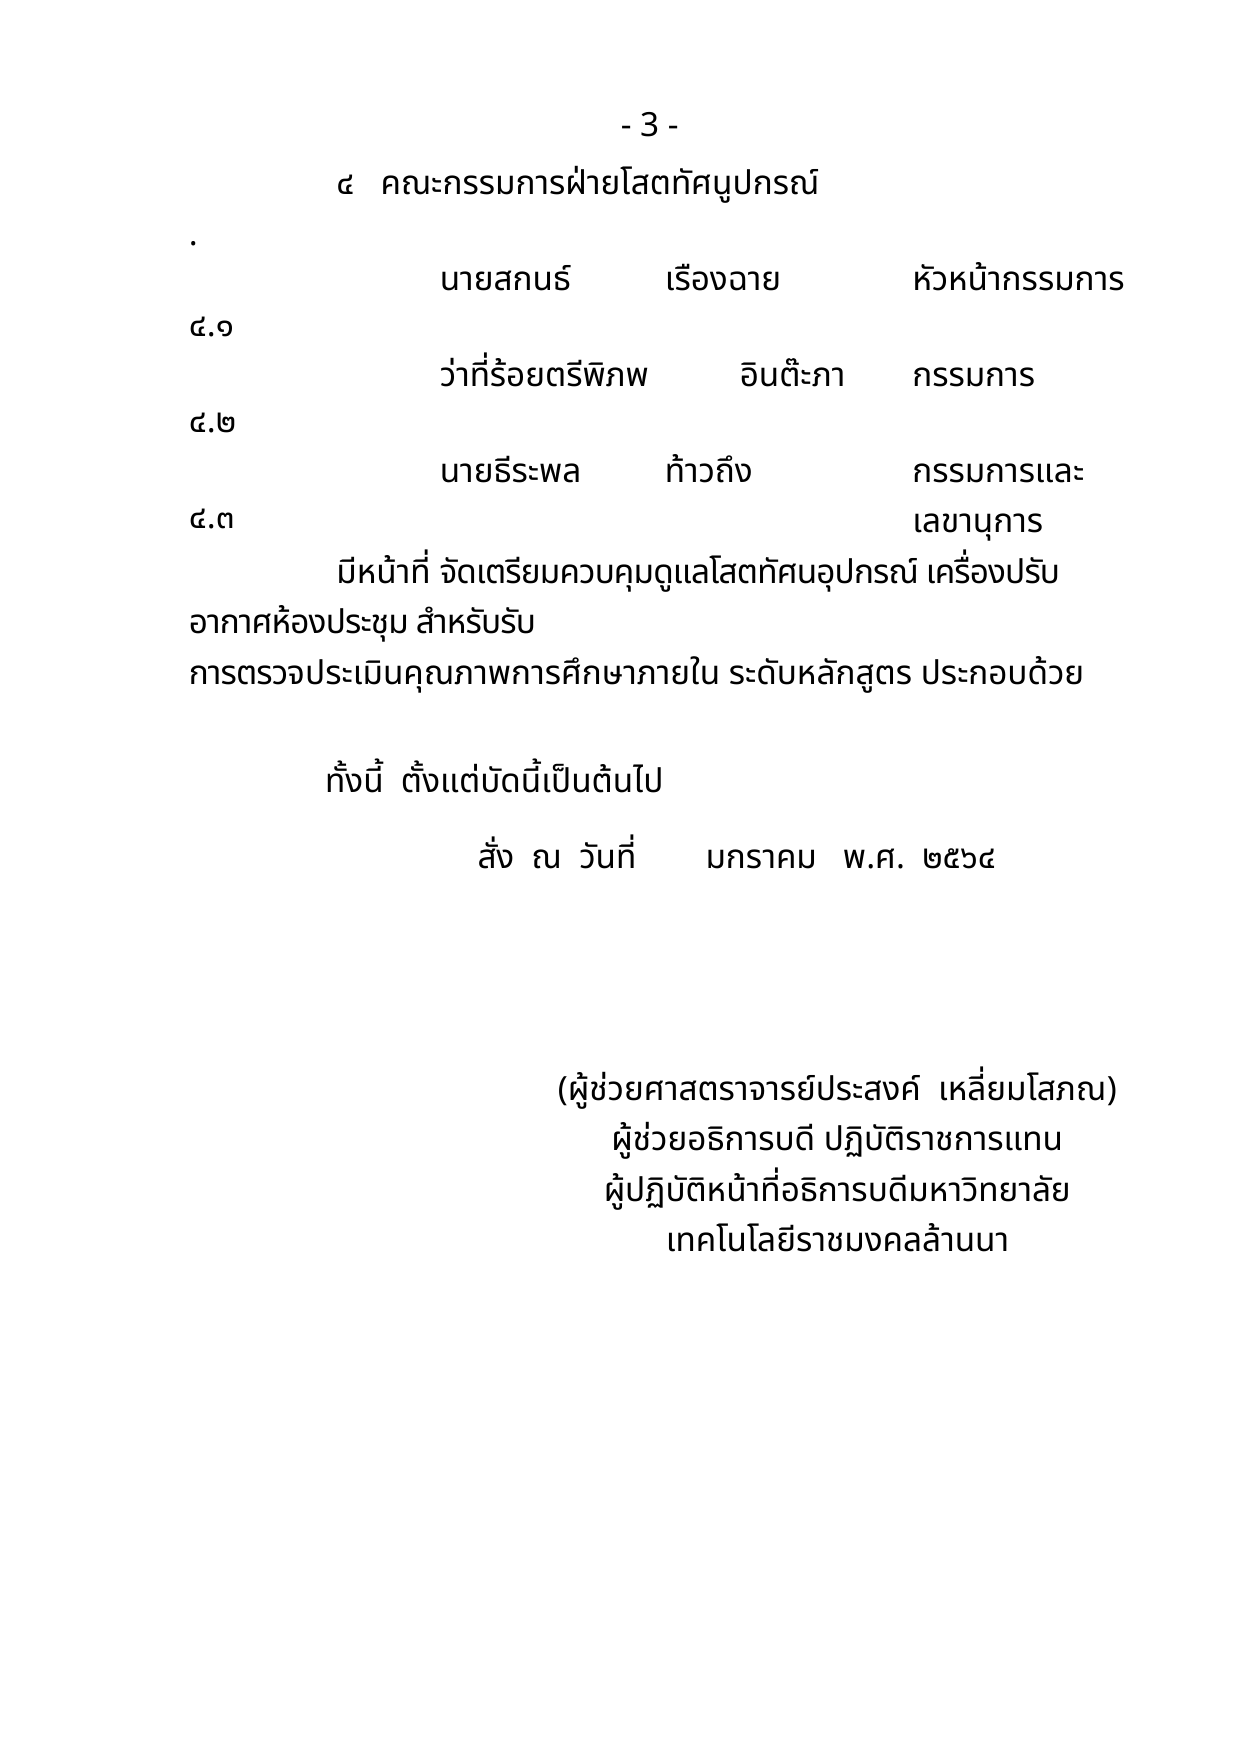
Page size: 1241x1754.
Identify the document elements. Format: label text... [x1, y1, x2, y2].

text ทั้งนี้ ตั้งแต่บัดนี้เป็นต้นไป [325, 712, 1122, 807]
table_cell ว่าที่ร้อยตรีพิภพ อินต๊ะภา [428, 351, 901, 447]
text (ผู้ช่วยศาสตราจารย์ประสงค์ เหลี่ยมโสภณ) ผู้ช่วยอธิการบดี ปฏิบัติราชการแทน ผู้ปฏิบัติหน้าที่อธิการบดีมหาวิทยาลัยเทคโนโลยีราชมงคลล้านนา [552, 883, 1122, 1267]
table_cell นายธีระพล ท้าวถึง [428, 447, 901, 548]
table_cell กรรมการ [901, 351, 1137, 447]
table_cell ๔. [177, 147, 369, 255]
table_cell กรรมการและเลขานุการ [901, 447, 1137, 548]
table_cell ๔.๒ [177, 351, 428, 447]
table_cell มีหน้าที่ จัดเตรียมควบคุมดูแลโสตทัศนอุปกรณ์ เครื่องปรับอากาศห้องประชุม สำหรับรับ การตรวจประเมินคุณภาพการศึกษาภายใน ระดับหลักสูตร ประกอบด้วย [177, 548, 1137, 699]
table_cell คณะกรรมการฝ่ายโสตทัศนูปกรณ์ [369, 147, 1137, 255]
table_cell นายสกนธ์ เรืองฉาย [428, 255, 901, 351]
table_cell หัวหน้ากรรมการ [901, 255, 1137, 351]
table_cell ๔.๓ [177, 447, 428, 548]
text สั่ง ณ วันที่ มกราคม พ.ศ. ๒๕๖๔ [177, 832, 1122, 883]
table_cell ๔.๑ [177, 255, 428, 351]
